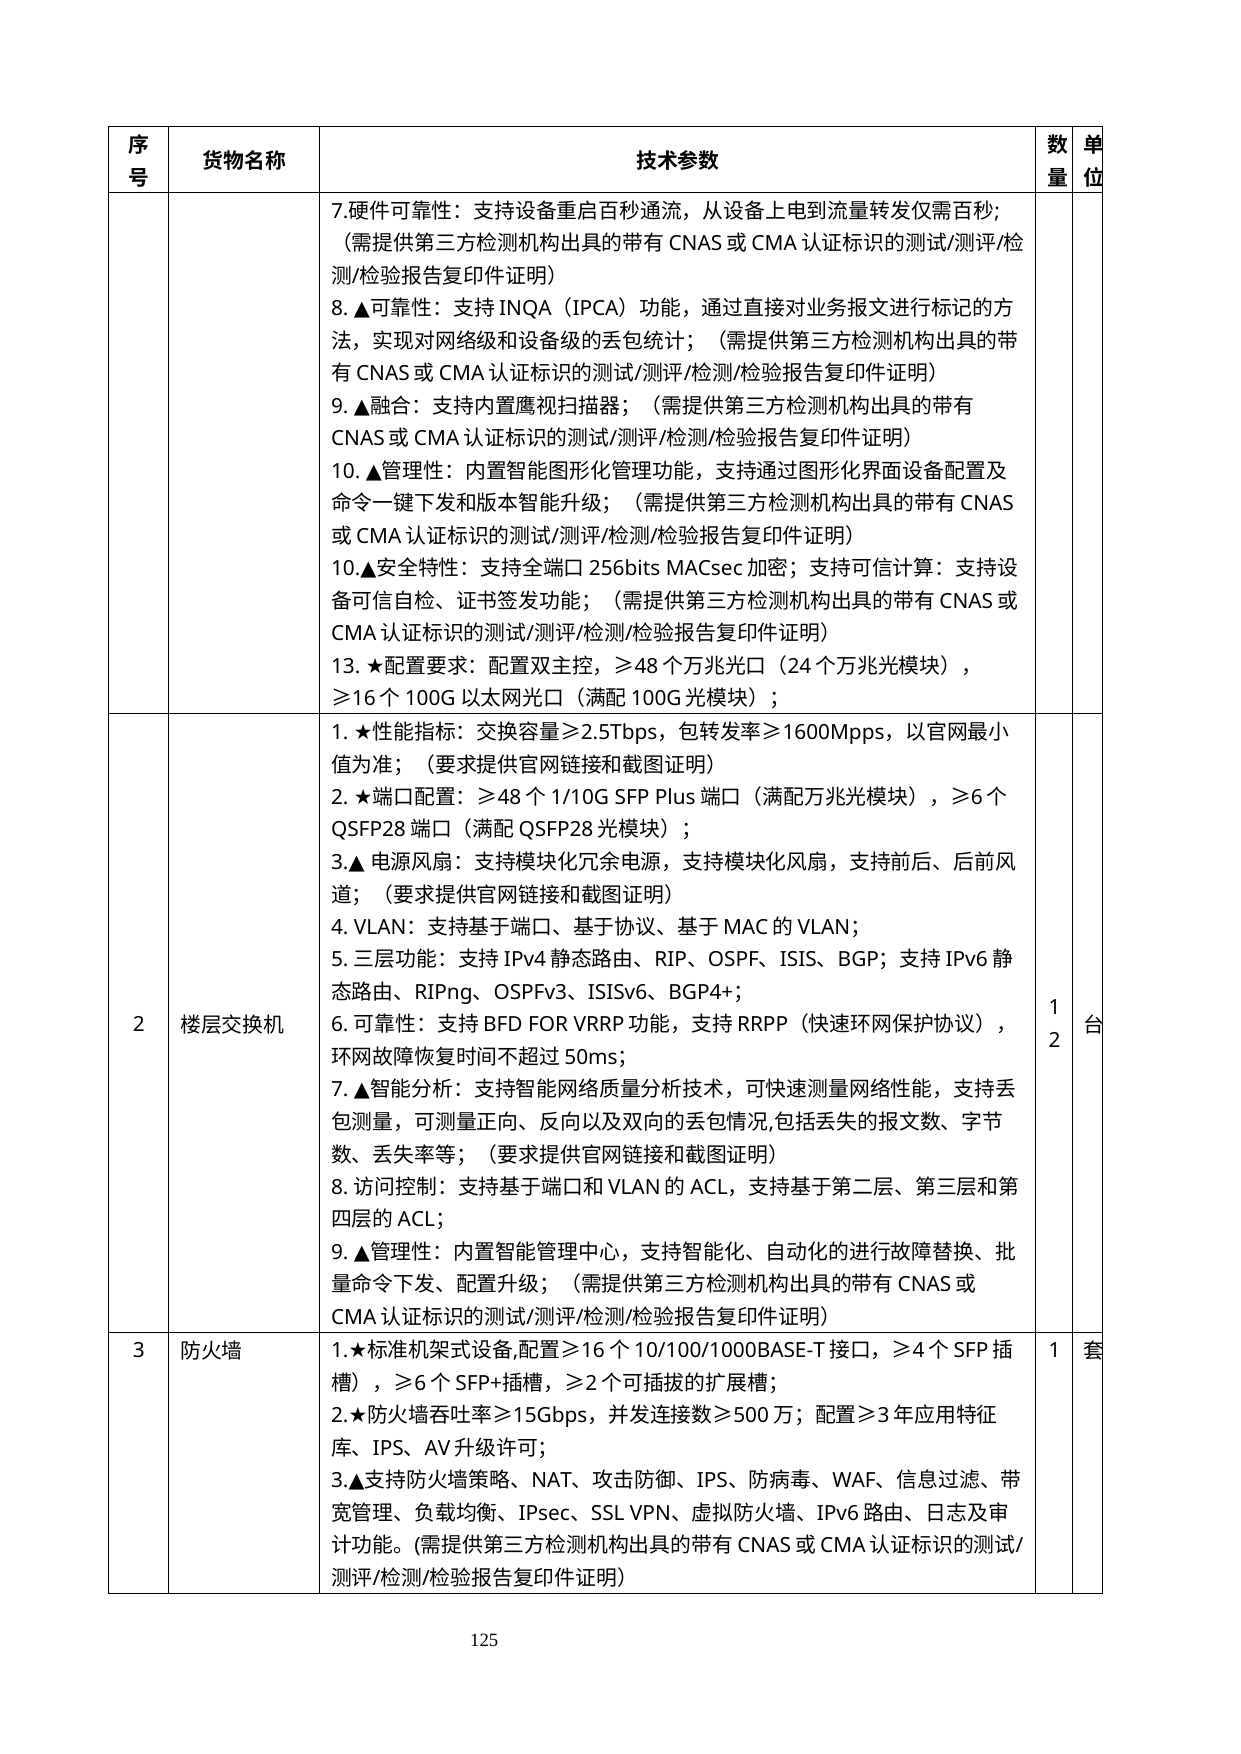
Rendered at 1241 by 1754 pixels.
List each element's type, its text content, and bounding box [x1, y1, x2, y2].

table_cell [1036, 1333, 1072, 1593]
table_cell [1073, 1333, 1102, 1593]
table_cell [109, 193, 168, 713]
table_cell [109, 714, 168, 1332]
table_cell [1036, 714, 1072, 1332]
table_header 货物名称 [169, 127, 319, 192]
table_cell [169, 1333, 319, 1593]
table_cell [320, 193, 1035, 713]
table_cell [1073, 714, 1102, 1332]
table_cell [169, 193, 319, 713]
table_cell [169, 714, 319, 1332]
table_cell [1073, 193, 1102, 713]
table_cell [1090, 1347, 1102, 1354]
table_header 单位 [1073, 127, 1102, 192]
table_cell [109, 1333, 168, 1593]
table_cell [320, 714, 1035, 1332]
table_header 数量 [1036, 127, 1072, 192]
table_header 技术参数 [320, 127, 1035, 192]
table_header 序号 [109, 127, 168, 192]
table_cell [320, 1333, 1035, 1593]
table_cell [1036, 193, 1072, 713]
